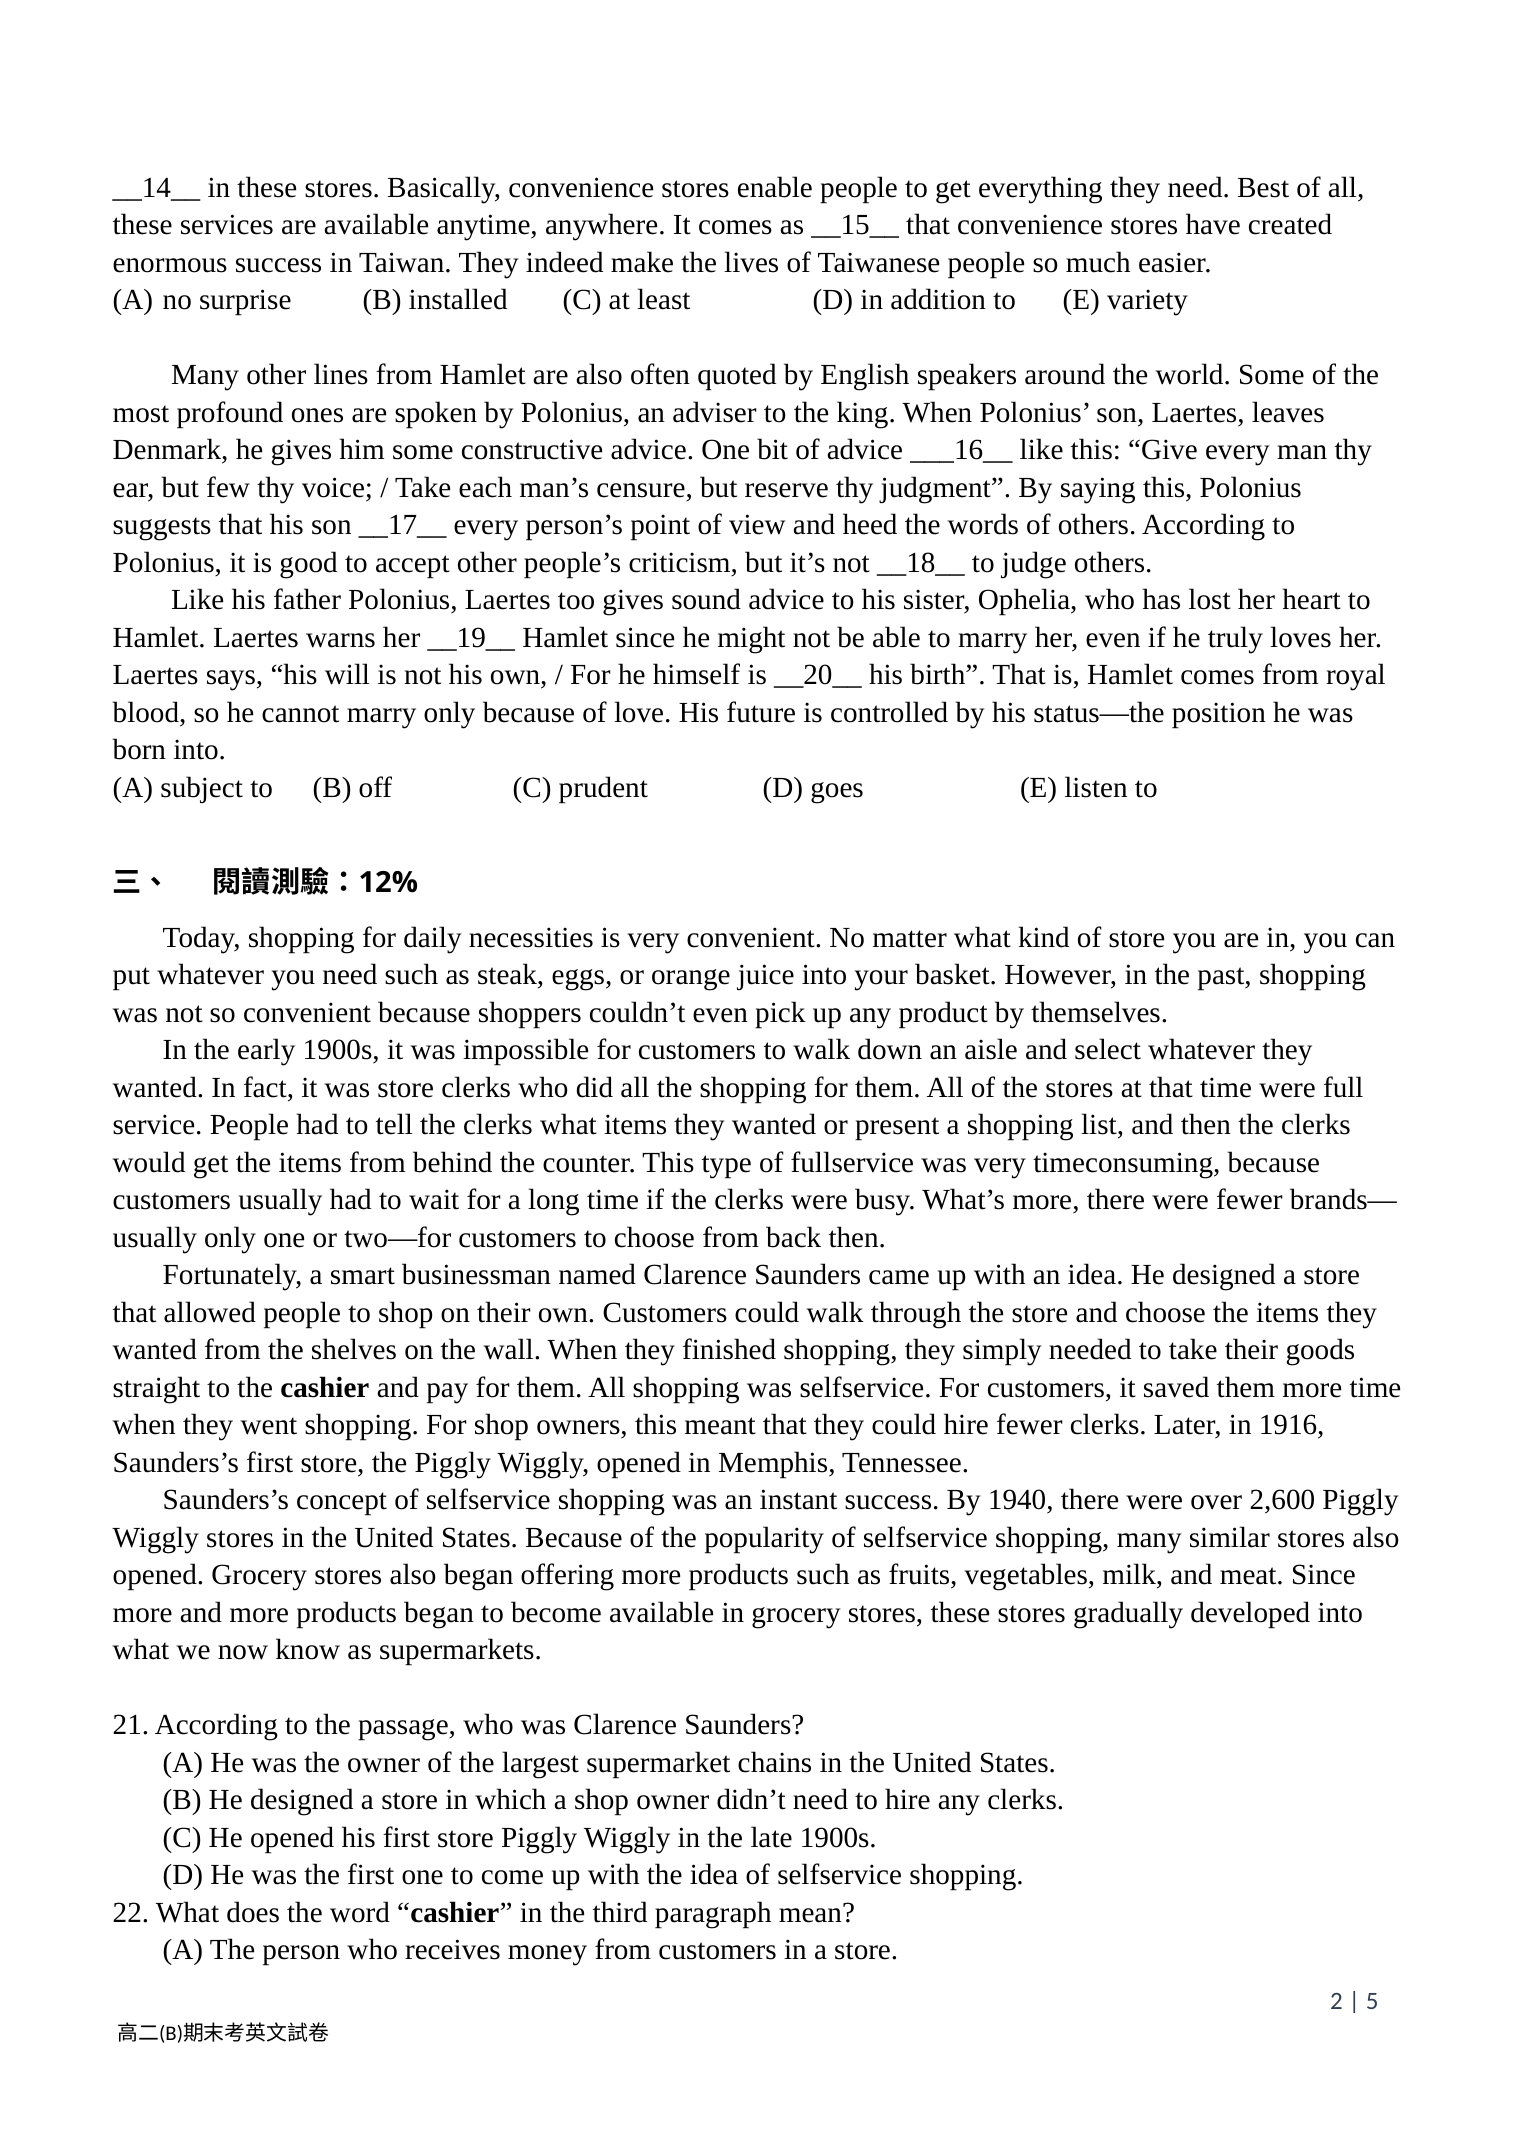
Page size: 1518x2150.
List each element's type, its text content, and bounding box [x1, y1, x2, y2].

text 22. What does the word “cashier” in the third paragraph mean? [112, 1893, 1405, 1930]
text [112, 168, 1405, 280]
text Saunders’s concept of self­service shopping was an instant success. By 1940, there were over 2,600 Piggly Wiggly stores in the United States. Because of the popularity of self­service shopping, many similar stores also opened. Grocery stores also began offering more products such as fruits, vegetables, milk, and meat. Since more and more products began to become available in grocery stores, these stores gradually developed into what we now know as supermarkets. [112, 1480, 1405, 1668]
list (B) He designed a store in which a shop owner didn’t need to hire any clerks. [162, 1780, 1405, 1818]
list (A) He was the owner of the largest supermarket chains in the United States. [162, 1743, 1405, 1780]
text (A) subject to (B) off (C) prudent (D) goes (E) listen to [112, 768, 1405, 805]
list 閱讀測驗：12% [112, 843, 1405, 918]
text 21. According to the passage, who was Clarence Saunders? [112, 1705, 1405, 1743]
text Fortunately, a smart businessman named Clarence Saunders came up with an idea. He designed a store that allowed people to shop on their own. Customers could walk through the store and choose the items they wanted from the shelves on the wall. When they finished shopping, they simply needed to take their goods straight to the cashier and pay for them. All shopping was self­service. For customers, it saved them more time when they went shopping. For shop owners, this meant that they could hire fewer clerks. Later, in 1916, Saunders’s first store, the Piggly Wiggly, opened in Memphis, Tennessee. [112, 1255, 1405, 1480]
text (A) The person who receives money from customers in a store. [112, 1930, 1405, 1968]
text Like his father Polonius, Laertes too gives sound advice to his sister, Ophelia, who has lost her heart to Hamlet. Laertes warns her __19__ Hamlet since he might not be able to marry her, even if he truly loves her. Laertes says, “his will is not his own, / For he himself is __20__ his birth”. That is, Hamlet comes from royal blood, so he cannot marry only because of love. His future is controlled by his status—the position he was born into. [112, 580, 1405, 768]
list (D) He was the first one to come up with the idea of self­service shopping. [162, 1855, 1405, 1893]
text Today, shopping for daily necessities is very convenient. No matter what kind of store you are in, you can put whatever you need such as steak, eggs, or orange juice into your basket. However, in the past, shopping was not so convenient because shoppers couldn’t even pick up any product by themselves. [112, 918, 1405, 1030]
text Many other lines from Hamlet are also often quoted by English speakers around the world. Some of the most profound ones are spoken by Polonius, an adviser to the king. When Polonius’ son, Laertes, leaves , he gives him some constructive advice. One bit of advice ___16__ like this: “Give every man thy ear, but few thy voice; / Take each man’s censure, but reserve thy judgment”. By saying this, Polonius suggests that his son __17__ every person’s point of view and heed the words of others. According to Polonius, it is good to accept other people’s criticism, but it’s not __18__ to judge others. [112, 355, 1405, 580]
text In the early 1900s, it was impossible for customers to walk down an aisle and select whatever they wanted. In fact, it was store clerks who did all the shopping for them. All of the stores at that time were full service. People had to tell the clerks what items they wanted or present a shopping list, and then the clerks would get the items from behind the counter. This type of full­service was very time­consuming, because customers usually had to wait for a long time if the clerks were busy. What’s more, there were fewer brands—usually only one or two—for customers to choose from back then. [112, 1030, 1405, 1255]
list no surprise (B) installed (C) at least (D) in addition to (E) variety [112, 280, 1405, 318]
list (C) He opened his first store Piggly Wiggly in the late 1900s. [162, 1818, 1405, 1855]
